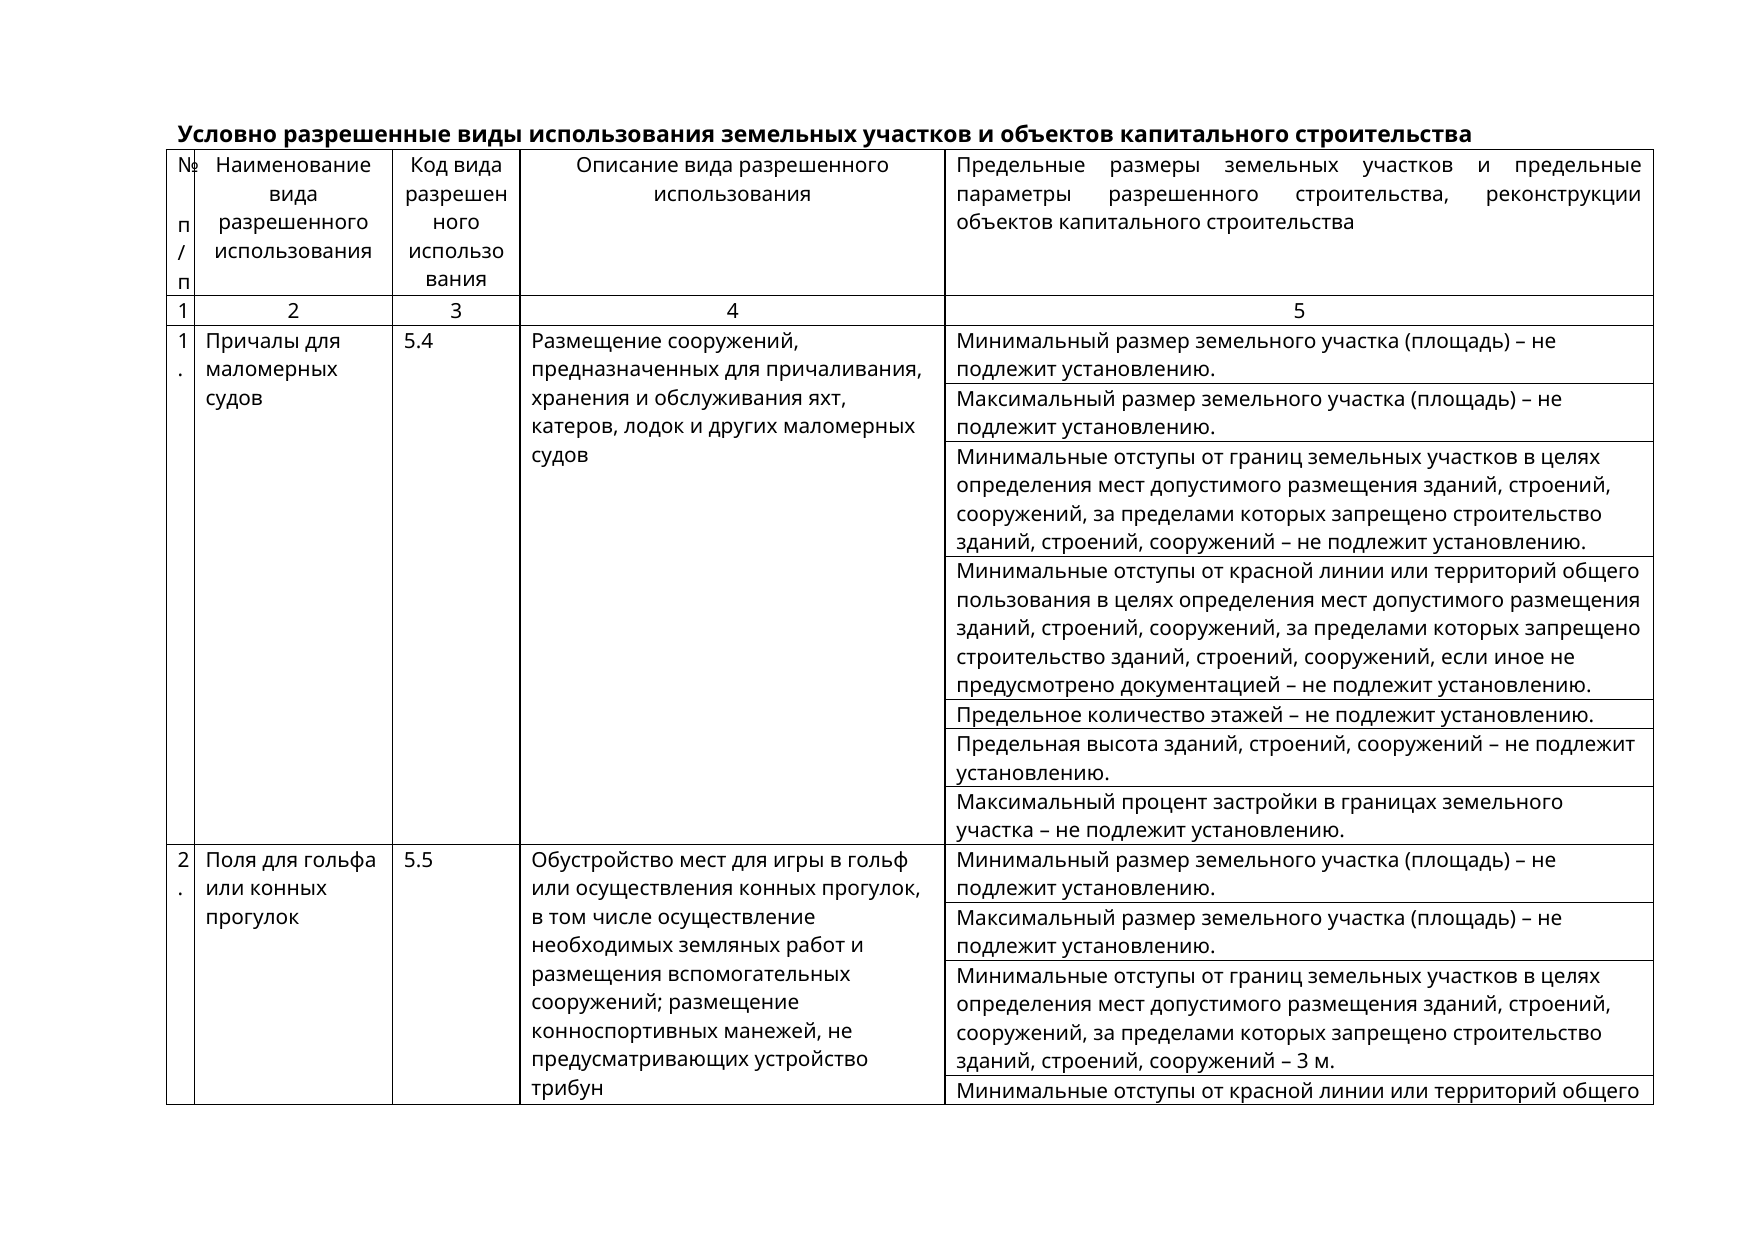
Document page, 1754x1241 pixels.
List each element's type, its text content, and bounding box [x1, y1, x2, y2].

table_header Наименование вида разрешенного использования [195, 150, 392, 295]
table_header Код вида разрешенного использования [393, 150, 519, 295]
table_header № п/п [167, 150, 194, 295]
table_header Предельные размеры земельных участков и предельные параметры разрешенного строительства, реконструкции объектов капитального строительства [946, 150, 1653, 295]
subtitle Условно разрешенные виды использования земельных участков и объектов капитального строительства [177, 118, 1665, 149]
table_cell Размещение сооружений, предназначенных для причаливания, хранения и обслуживания яхт, катеров, лодок и других маломерных судов [521, 326, 944, 844]
table_cell 5.4 [393, 326, 519, 844]
table_cell 4 [521, 296, 944, 325]
table_header Описание вида разрешенного использования [521, 150, 944, 295]
table_cell 1 [167, 296, 194, 325]
table_cell Максимальный размер земельного участка (площадь) – не подлежит установлению. [946, 384, 1653, 441]
table_cell 3 [393, 296, 519, 325]
table_cell 2 [195, 296, 392, 325]
table_cell Минимальный размер земельного участка (площадь) – не подлежит установлению. [946, 326, 1653, 383]
table_cell Максимальный размер земельного участка (площадь) – не подлежит установлению. [946, 903, 1653, 960]
table_cell Минимальные отступы от красной линии или территорий общего пользования в целях определения мест допустимого размещения зданий, строений, сооружений, за пределами которых запрещено строительство зданий, строений, сооружений, если иное не предусмотрено документацией – не подлежит установлению. [946, 557, 1653, 699]
table_cell Обустройство мест для игры в гольф или осуществления конных прогулок, в том числе осуществление необходимых земляных работ и размещения вспомогательных сооружений; размещение конноспортивных манежей, не предусматривающих устройство трибун [521, 845, 944, 1104]
table_cell Предельное количество этажей – не подлежит установлению. [946, 700, 1653, 728]
table_cell Предельная высота зданий, строений, сооружений – не подлежит установлению. [946, 729, 1653, 786]
table_cell 5 [946, 296, 1653, 325]
table_cell Поля для гольфа или конных прогулок [195, 845, 392, 1104]
table_cell Причалы для маломерных судов [195, 326, 392, 844]
table_cell Минимальные отступы от границ земельных участков в целях определения мест допустимого размещения зданий, строений, сооружений, за пределами которых запрещено строительство зданий, строений, сооружений – 3 м. [946, 961, 1653, 1075]
table_cell 5.5 [393, 845, 519, 1104]
table_cell Минимальный размер земельного участка (площадь) – не подлежит установлению. [946, 845, 1653, 902]
table_cell 2. [167, 845, 194, 1104]
table_cell Максимальный процент застройки в границах земельного участка – не подлежит установлению. [946, 787, 1653, 844]
table_cell 1. [167, 326, 194, 844]
table_cell Минимальные отступы от границ земельных участков в целях определения мест допустимого размещения зданий, строений, сооружений, за пределами которых запрещено строительство зданий, строений, сооружений – не подлежит установлению. [946, 442, 1653, 556]
